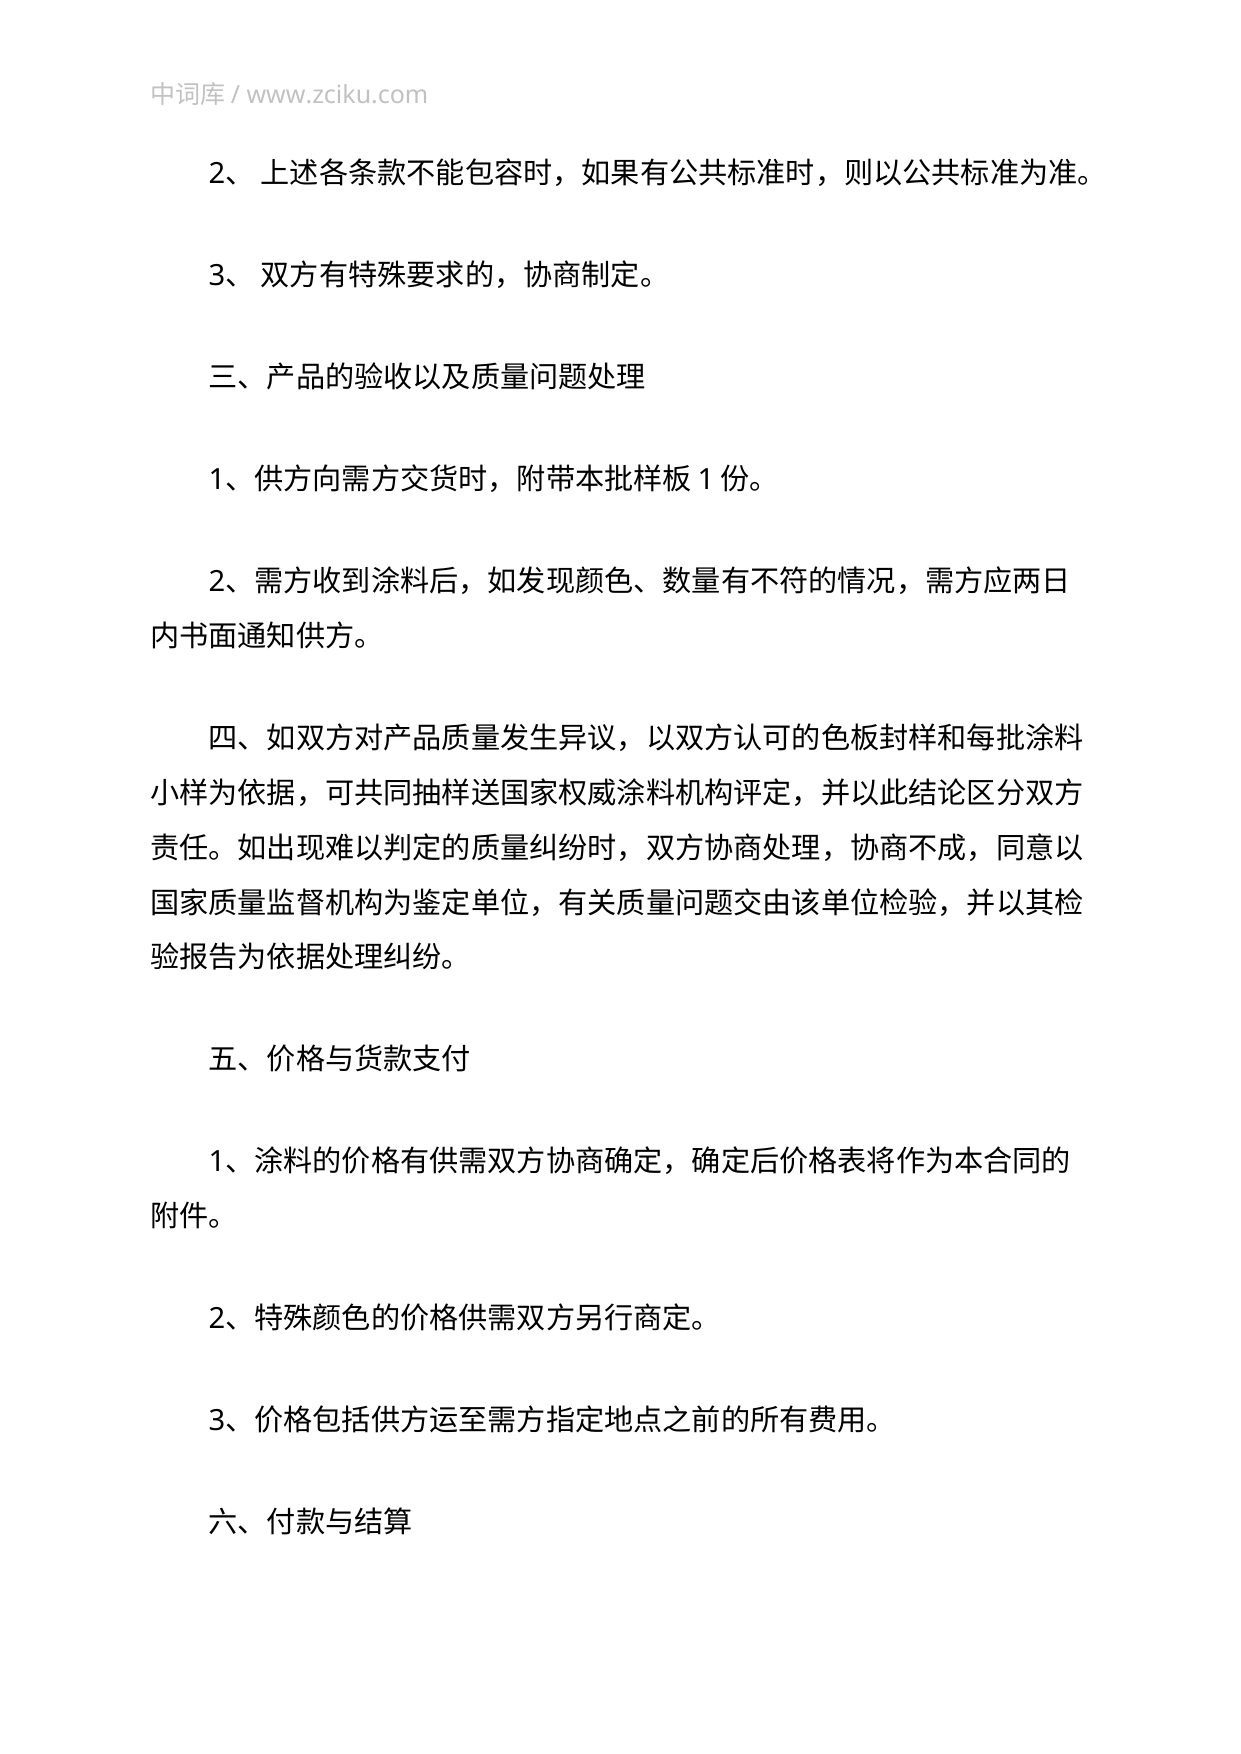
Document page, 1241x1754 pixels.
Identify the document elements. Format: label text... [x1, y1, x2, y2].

text 三、产品的验收以及质量问题处理 [150, 354, 1090, 396]
text 2、特殊颜色的价格供需双方另行商定。 [150, 1294, 1090, 1337]
text 四、如双方对产品质量发生异议，以双方认可的色板封样和每批涂料小样为依据，可共同抽样送国家权威涂料机构评定，并以此结论区分双方责任。如出现难以判定的质量纠纷时，双方协商处理，协商不成，同意以国家质量监督机构为鉴定单位，有关质量问题交由该单位检验，并以其检验报告为依据处理纠纷。 [150, 714, 1090, 976]
text 1、供方向需方交货时，附带本批样板1份。 [150, 456, 1090, 498]
text 3、价格包括供方运至需方指定地点之前的所有费用。 [150, 1396, 1090, 1439]
text 3、 双方有特殊要求的，协商制定。 [150, 252, 1090, 294]
text 六、付款与结算 [150, 1498, 1090, 1541]
text 2、需方收到涂料后，如发现颜色、数量有不符的情况，需方应两日内书面通知供方。 [150, 558, 1090, 655]
text 2、 上述各条款不能包容时，如果有公共标准时，则以公共标准为准。 [150, 150, 1090, 192]
text 1、涂料的价格有供需双方协商确定，确定后价格表将作为本合同的附件。 [150, 1138, 1090, 1235]
text 五、价格与货款支付 [150, 1036, 1090, 1078]
